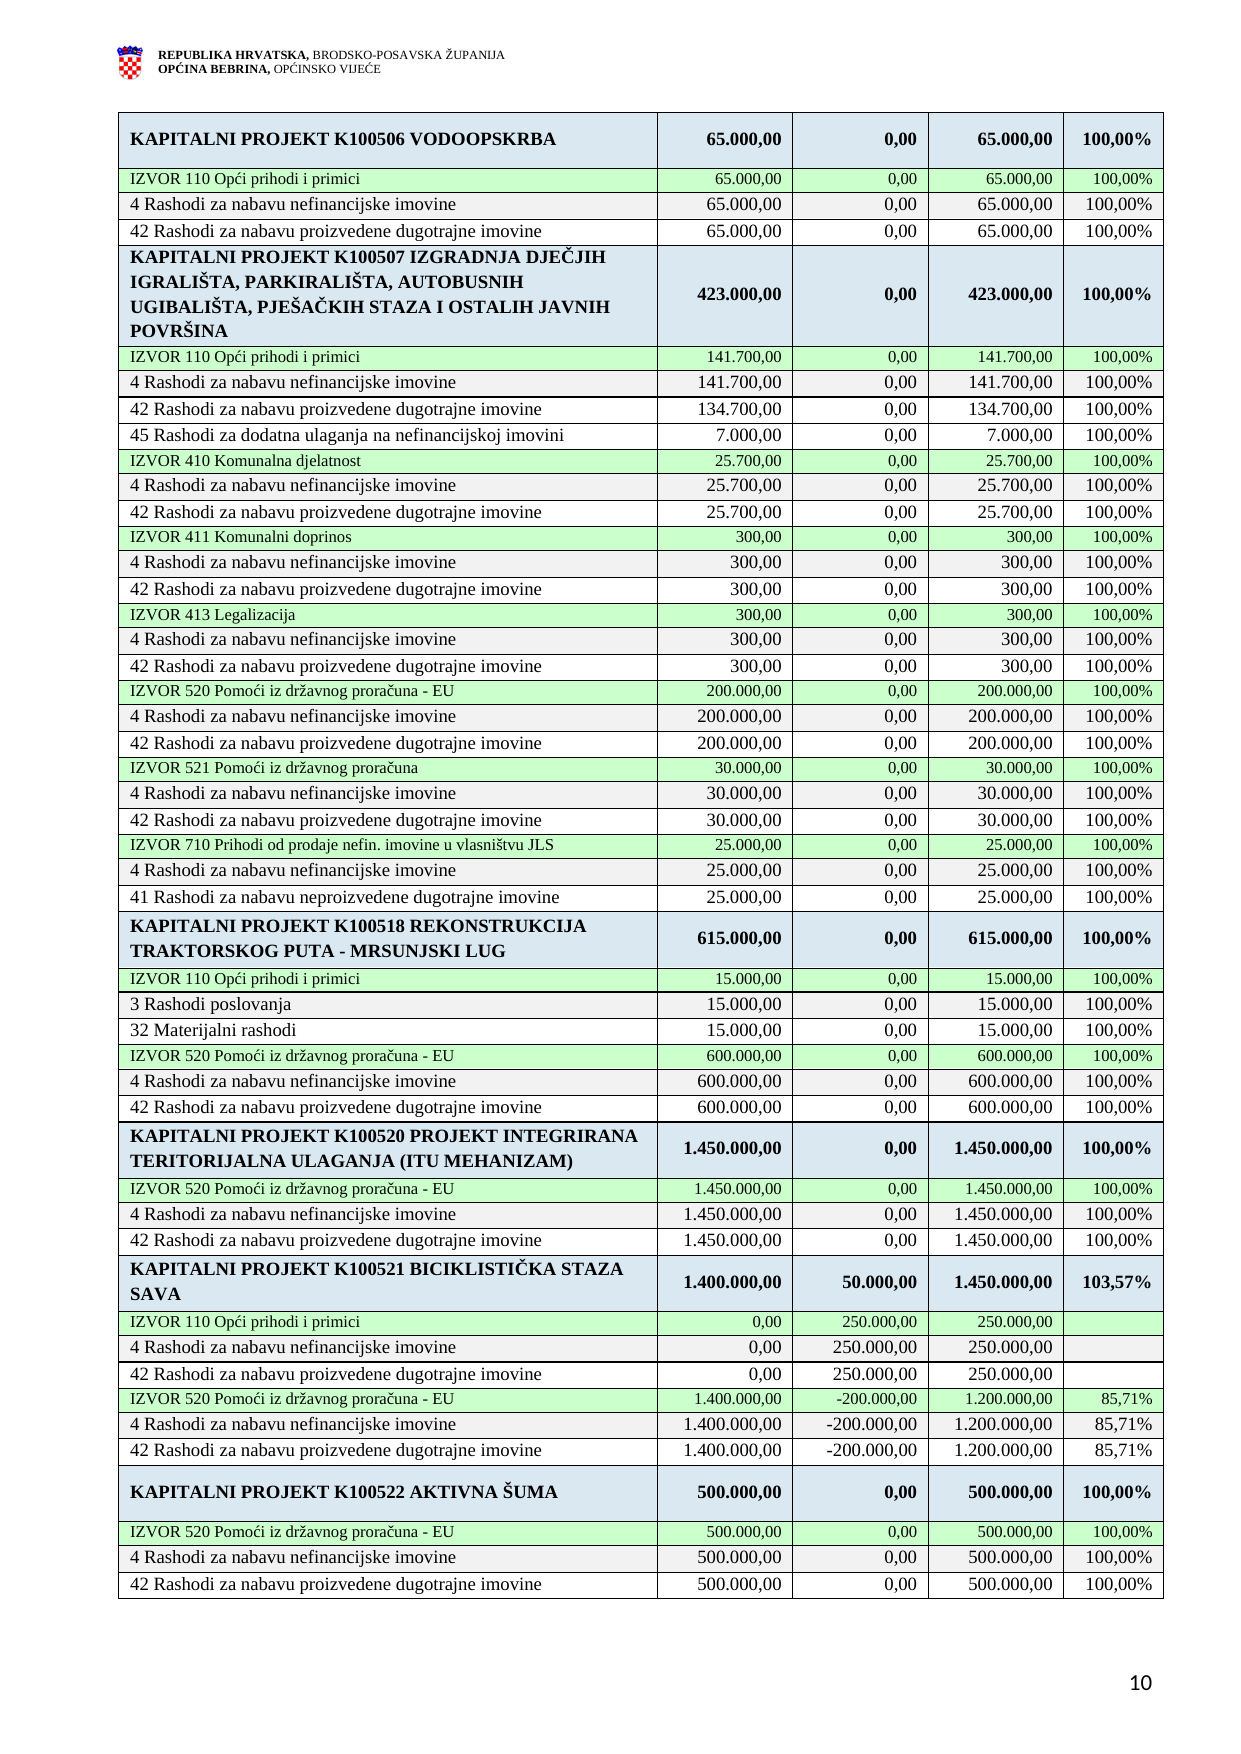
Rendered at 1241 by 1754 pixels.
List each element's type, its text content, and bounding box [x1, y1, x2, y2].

table_cell 30.000,00 [929, 782, 1063, 808]
table_cell IZVOR 521 Pomoći iz državnog proračuna [119, 758, 657, 781]
table_cell 0,00 [793, 758, 928, 781]
table_cell 300,00 [658, 628, 792, 654]
table_cell 85,71% [1064, 1413, 1163, 1438]
table_cell 42 Rashodi za nabavu proizvedene dugotrajne imovine [119, 809, 657, 834]
table_cell 423.000,00 [929, 246, 1063, 346]
table_cell 4 Rashodi za nabavu nefinancijske imovine [119, 1070, 657, 1095]
table_cell 134.700,00 [929, 398, 1063, 423]
table_cell 100,00% [1064, 1123, 1163, 1178]
table_cell 0,00 [658, 1363, 792, 1388]
table_cell 0,00 [658, 1336, 792, 1361]
table_cell 0,00 [793, 424, 928, 449]
table_cell 100,00% [1064, 732, 1163, 757]
table_cell 42 Rashodi za nabavu proizvedene dugotrajne imovine [119, 1096, 657, 1121]
table_cell 100,00% [1064, 551, 1163, 577]
table_cell 600.000,00 [658, 1045, 792, 1068]
table_cell 41 Rashodi za nabavu neproizvedene dugotrajne imovine [119, 886, 657, 911]
table_cell IZVOR 520 Pomoći iz državnog proračuna - EU [119, 681, 657, 704]
table_cell 45 Rashodi za dodatna ulaganja na nefinancijskoj imovini [119, 424, 657, 449]
table_cell 0,00 [793, 1179, 928, 1202]
table_cell 0,00 [793, 809, 928, 834]
table_cell 85,71% [1064, 1439, 1163, 1465]
table_cell 100,00% [1064, 1019, 1163, 1044]
table_cell 0,00 [793, 1123, 928, 1178]
table_cell 100,00% [1064, 655, 1163, 680]
table_cell 1.450.000,00 [658, 1179, 792, 1202]
table_cell 600.000,00 [658, 1070, 792, 1095]
table_cell IZVOR 520 Pomoći iz državnog proračuna - EU [119, 1522, 657, 1545]
table_cell 100,00% [1064, 246, 1163, 346]
table_cell 423.000,00 [658, 246, 792, 346]
table_cell 500.000,00 [658, 1546, 792, 1572]
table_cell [119, 1546, 657, 1572]
table_cell IZVOR 110 Opći prihodi i primici [119, 169, 657, 192]
table_cell 1.450.000,00 [929, 1203, 1063, 1228]
table_cell 7.000,00 [658, 424, 792, 449]
table_cell 615.000,00 [658, 912, 792, 967]
table_cell [1064, 1363, 1163, 1388]
table_cell 0,00 [793, 1070, 928, 1095]
table_cell 100,00% [1064, 1229, 1163, 1254]
table_cell 100,00% [1064, 1546, 1163, 1572]
table_cell IZVOR 413 Legalizacija [119, 604, 657, 627]
table_cell 0,00 [793, 782, 928, 808]
table_cell 42 Rashodi za nabavu proizvedene dugotrajne imovine [119, 501, 657, 526]
table_cell 0,00 [793, 1522, 928, 1545]
table_cell 50.000,00 [793, 1256, 928, 1311]
table_cell 100,00% [1064, 809, 1163, 834]
table_cell KAPITALNI PROJEKT K100506 VODOOPSKRBA [119, 113, 657, 168]
table_cell 42 Rashodi za nabavu proizvedene dugotrajne imovine [119, 655, 657, 680]
table_cell 0,00 [793, 113, 928, 168]
table_cell 100,00% [1064, 681, 1163, 704]
table_cell 15.000,00 [658, 993, 792, 1018]
table_cell 100,00% [1064, 424, 1163, 449]
table_cell 500.000,00 [929, 1573, 1063, 1598]
table_cell 100,00% [1064, 604, 1163, 627]
table_cell 250.000,00 [929, 1312, 1063, 1335]
table_cell 65.000,00 [929, 220, 1063, 245]
table_cell IZVOR 710 Prihodi od prodaje nefin. imovine u vlasništvu JLS [119, 835, 657, 858]
table_cell 300,00 [658, 604, 792, 627]
table_cell 0,00 [793, 246, 928, 346]
table_cell 141.700,00 [658, 371, 792, 396]
table_cell 1.400.000,00 [658, 1389, 792, 1412]
table_cell 100,00% [1064, 1045, 1163, 1068]
table_cell 0,00 [793, 993, 928, 1018]
table_cell 141.700,00 [658, 347, 792, 370]
table_cell 600.000,00 [929, 1045, 1063, 1068]
table_cell 1.450.000,00 [658, 1203, 792, 1228]
table_cell 100,00% [1064, 450, 1163, 473]
table_cell 300,00 [658, 551, 792, 577]
table_cell 4 Rashodi za nabavu nefinancijske imovine [119, 859, 657, 885]
table_cell KAPITALNI PROJEKT K100521 BICIKLISTIČKA STAZA SAVA [119, 1256, 657, 1311]
table_cell 300,00 [929, 527, 1063, 550]
table_cell 100,00% [1064, 758, 1163, 781]
table_cell 0,00 [793, 371, 928, 396]
table_cell 0,00 [793, 912, 928, 967]
table_cell 250.000,00 [793, 1363, 928, 1388]
table_cell 65.000,00 [929, 169, 1063, 192]
table_cell 7.000,00 [929, 424, 1063, 449]
table_cell 500.000,00 [658, 1522, 792, 1545]
table_cell 25.000,00 [658, 886, 792, 911]
table_cell 65.000,00 [929, 193, 1063, 218]
table_cell 25.000,00 [929, 859, 1063, 885]
table_cell 0,00 [793, 835, 928, 858]
table_cell 600.000,00 [929, 1096, 1063, 1121]
table_cell 4 Rashodi za nabavu nefinancijske imovine [119, 371, 657, 396]
table_cell 100,00% [1064, 169, 1163, 192]
table_cell 100,00% [1064, 347, 1163, 370]
table_cell 1.450.000,00 [929, 1179, 1063, 1202]
table_cell 42 Rashodi za nabavu proizvedene dugotrajne imovine [119, 1229, 657, 1254]
table_cell 300,00 [929, 628, 1063, 654]
table_cell 100,00% [1064, 1203, 1163, 1228]
table_cell 0,00 [793, 681, 928, 704]
table_cell 615.000,00 [929, 912, 1063, 967]
table_cell IZVOR 110 Opći prihodi i primici [119, 347, 657, 370]
table_cell 0,00 [793, 705, 928, 731]
table_cell 100,00% [1064, 1179, 1163, 1202]
table_cell 1.200.000,00 [929, 1413, 1063, 1438]
table_cell 30.000,00 [658, 758, 792, 781]
table_cell 65.000,00 [929, 113, 1063, 168]
table_cell 4 Rashodi za nabavu nefinancijske imovine [119, 551, 657, 577]
table_cell 0,00 [793, 859, 928, 885]
table_cell 141.700,00 [929, 347, 1063, 370]
table_cell 25.700,00 [658, 450, 792, 473]
table_cell 100,00% [1064, 113, 1163, 168]
table_cell 25.700,00 [658, 501, 792, 526]
table_cell 25.000,00 [658, 859, 792, 885]
table_cell 30.000,00 [929, 758, 1063, 781]
table_cell KAPITALNI PROJEKT K100507 IZGRADNJA DJEČJIH IGRALIŠTA, PARKIRALIŠTA, AUTOBUSNIH UGIBALIŠTA, PJEŠAČKIH STAZA I OSTALIH JAVNIH POVRŠINA [119, 246, 657, 346]
table_cell 600.000,00 [929, 1070, 1063, 1095]
table_cell KAPITALNI PROJEKT K100518 REKONSTRUKCIJA TRAKTORSKOG PUTA - MRSUNJSKI LUG [119, 912, 657, 967]
table_cell 100,00% [1064, 912, 1163, 967]
table_cell 100,00% [1064, 193, 1163, 218]
table_cell 0,00 [793, 1546, 928, 1572]
table_cell 100,00% [1064, 527, 1163, 550]
table_cell 300,00 [658, 655, 792, 680]
table_cell 0,00 [793, 169, 928, 192]
table_cell 1.450.000,00 [929, 1229, 1063, 1254]
table_cell IZVOR 411 Komunalni doprinos [119, 527, 657, 550]
table_cell 0,00 [793, 1466, 928, 1521]
table_cell 0,00 [793, 886, 928, 911]
table_cell 4 Rashodi za nabavu nefinancijske imovine [119, 782, 657, 808]
table_cell 100,00% [1064, 371, 1163, 396]
table_cell 200.000,00 [658, 732, 792, 757]
table_cell 100,00% [1064, 578, 1163, 603]
table_cell 1.400.000,00 [658, 1413, 792, 1438]
table_cell 103,57% [1064, 1256, 1163, 1311]
table_cell 200.000,00 [929, 705, 1063, 731]
table_cell 0,00 [793, 1019, 928, 1044]
table_cell -200.000,00 [793, 1439, 928, 1465]
table_cell 600.000,00 [658, 1096, 792, 1121]
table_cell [119, 193, 657, 218]
table_cell 500.000,00 [929, 1466, 1063, 1521]
table_cell 25.000,00 [929, 835, 1063, 858]
table_cell 300,00 [929, 578, 1063, 603]
table_cell 42 Rashodi za nabavu proizvedene dugotrajne imovine [119, 732, 657, 757]
table_cell 15.000,00 [929, 993, 1063, 1018]
table_cell 300,00 [929, 551, 1063, 577]
table_cell 1.200.000,00 [929, 1389, 1063, 1412]
table_cell 4 Rashodi za nabavu nefinancijske imovine [119, 628, 657, 654]
table_cell 25.700,00 [658, 474, 792, 500]
table_cell IZVOR 520 Pomoći iz državnog proračuna - EU [119, 1389, 657, 1412]
table_cell 250.000,00 [793, 1312, 928, 1335]
table_cell 65.000,00 [658, 220, 792, 245]
table_cell 300,00 [929, 604, 1063, 627]
table_cell 25.000,00 [658, 835, 792, 858]
table_cell 100,00% [1064, 993, 1163, 1018]
table_cell 141.700,00 [929, 371, 1063, 396]
table_cell 500.000,00 [929, 1546, 1063, 1572]
table_cell 100,00% [1064, 1096, 1163, 1121]
table_cell 25.000,00 [929, 886, 1063, 911]
table_cell IZVOR 110 Opći prihodi i primici [119, 969, 657, 991]
table_cell 0,00 [793, 1096, 928, 1121]
table_cell 0,00 [793, 1045, 928, 1068]
table_cell 0,00 [793, 474, 928, 500]
table_cell 0,00 [793, 450, 928, 473]
table_cell 100,00% [1064, 835, 1163, 858]
table_cell 134.700,00 [658, 398, 792, 423]
table_cell 30.000,00 [658, 809, 792, 834]
table_cell 0,00 [793, 628, 928, 654]
table_cell -200.000,00 [793, 1413, 928, 1438]
table_cell 42 Rashodi za nabavu proizvedene dugotrajne imovine [119, 1573, 657, 1598]
table_cell 0,00 [793, 551, 928, 577]
table_cell 42 Rashodi za nabavu proizvedene dugotrajne imovine [119, 578, 657, 603]
table_cell 4 Rashodi za nabavu nefinancijske imovine [119, 705, 657, 731]
table_cell 42 Rashodi za nabavu proizvedene dugotrajne imovine [119, 1363, 657, 1388]
table_cell 4 Rashodi za nabavu nefinancijske imovine [119, 1413, 657, 1438]
table_cell 15.000,00 [929, 969, 1063, 991]
table_cell 1.450.000,00 [658, 1229, 792, 1254]
table_cell IZVOR 520 Pomoći iz državnog proračuna - EU [119, 1179, 657, 1202]
table_cell 500.000,00 [929, 1522, 1063, 1545]
table_cell 65.000,00 [658, 193, 792, 218]
table_cell 300,00 [658, 578, 792, 603]
table_cell 500.000,00 [658, 1466, 792, 1521]
table_cell 200.000,00 [658, 705, 792, 731]
table_cell 42 Rashodi za nabavu proizvedene dugotrajne imovine [119, 1439, 657, 1465]
table_cell 500.000,00 [658, 1573, 792, 1598]
table_cell 100,00% [1064, 859, 1163, 885]
table_cell 42 Rashodi za nabavu proizvedene dugotrajne imovine [119, 398, 657, 423]
table_cell 4 Rashodi za nabavu nefinancijske imovine [119, 1336, 657, 1361]
table_cell IZVOR 410 Komunalna djelatnost [119, 450, 657, 473]
table_cell 0,00 [793, 604, 928, 627]
table_cell 0,00 [658, 1312, 792, 1335]
table_cell 30.000,00 [658, 782, 792, 808]
table_cell 25.700,00 [929, 501, 1063, 526]
table_cell 0,00 [793, 527, 928, 550]
table_cell 100,00% [1064, 886, 1163, 911]
table_cell 200.000,00 [929, 732, 1063, 757]
table_cell 0,00 [793, 347, 928, 370]
table_cell 1.400.000,00 [658, 1439, 792, 1465]
table_cell 0,00 [793, 398, 928, 423]
table_cell KAPITALNI PROJEKT K100520 PROJEKT INTEGRIRANA TERITORIJALNA ULAGANJA (ITU MEHANIZAM) [119, 1123, 657, 1178]
table_cell [1064, 1312, 1163, 1335]
table_cell 250.000,00 [929, 1363, 1063, 1388]
table_cell 0,00 [793, 578, 928, 603]
table_cell 0,00 [793, 501, 928, 526]
table_cell 100,00% [1064, 220, 1163, 245]
table_cell 65.000,00 [658, 169, 792, 192]
table_cell 250.000,00 [929, 1336, 1063, 1361]
table_cell 1.450.000,00 [658, 1123, 792, 1178]
table_cell 100,00% [1064, 474, 1163, 500]
table_cell 100,00% [1064, 969, 1163, 991]
table_cell 100,00% [1064, 398, 1163, 423]
table_cell 100,00% [1064, 1522, 1163, 1545]
table_cell 4 Rashodi za nabavu nefinancijske imovine [119, 1203, 657, 1228]
table_cell 250.000,00 [793, 1336, 928, 1361]
table_cell 0,00 [793, 1203, 928, 1228]
table_cell 100,00% [1064, 1573, 1163, 1598]
table_cell 42 Rashodi za nabavu proizvedene dugotrajne imovine [119, 220, 657, 245]
table_cell 3 Rashodi poslovanja [119, 993, 657, 1018]
table_cell 0,00 [793, 193, 928, 218]
table_cell 0,00 [793, 732, 928, 757]
table_cell [1064, 1336, 1163, 1361]
table_cell 0,00 [793, 655, 928, 680]
table_cell -200.000,00 [793, 1389, 928, 1412]
picture [116, 44, 142, 80]
table_cell 1.450.000,00 [929, 1256, 1063, 1311]
table_cell 15.000,00 [658, 1019, 792, 1044]
table_cell 100,00% [1064, 501, 1163, 526]
table_cell 25.700,00 [929, 474, 1063, 500]
table_cell 0,00 [793, 969, 928, 991]
table_cell 200.000,00 [929, 681, 1063, 704]
table_cell 200.000,00 [658, 681, 792, 704]
table_cell 15.000,00 [658, 969, 792, 991]
table_cell 4 Rashodi za nabavu nefinancijske imovine [119, 474, 657, 500]
table_cell IZVOR 520 Pomoći iz državnog proračuna - EU [119, 1045, 657, 1068]
table_cell KAPITALNI PROJEKT K100522 AKTIVNA ŠUMA [119, 1466, 657, 1521]
table_cell 0,00 [793, 1229, 928, 1254]
table_cell 65.000,00 [658, 113, 792, 168]
table_cell 85,71% [1064, 1389, 1163, 1412]
table_cell 15.000,00 [929, 1019, 1063, 1044]
table_cell 100,00% [1064, 782, 1163, 808]
table_cell 1.400.000,00 [658, 1256, 792, 1311]
table_cell 0,00 [793, 220, 928, 245]
table_cell 100,00% [1064, 1466, 1163, 1521]
table_cell 25.700,00 [929, 450, 1063, 473]
table_cell 100,00% [1064, 1070, 1163, 1095]
table_cell 30.000,00 [929, 809, 1063, 834]
table_cell 32 Materijalni rashodi [119, 1019, 657, 1044]
table_cell 1.200.000,00 [929, 1439, 1063, 1465]
table_cell 300,00 [658, 527, 792, 550]
table_cell 100,00% [1064, 705, 1163, 731]
table_cell 100,00% [1064, 628, 1163, 654]
table_cell 0,00 [793, 1573, 928, 1598]
table_cell 1.450.000,00 [929, 1123, 1063, 1178]
table_cell 300,00 [929, 655, 1063, 680]
table_cell IZVOR 110 Opći prihodi i primici [119, 1312, 657, 1335]
